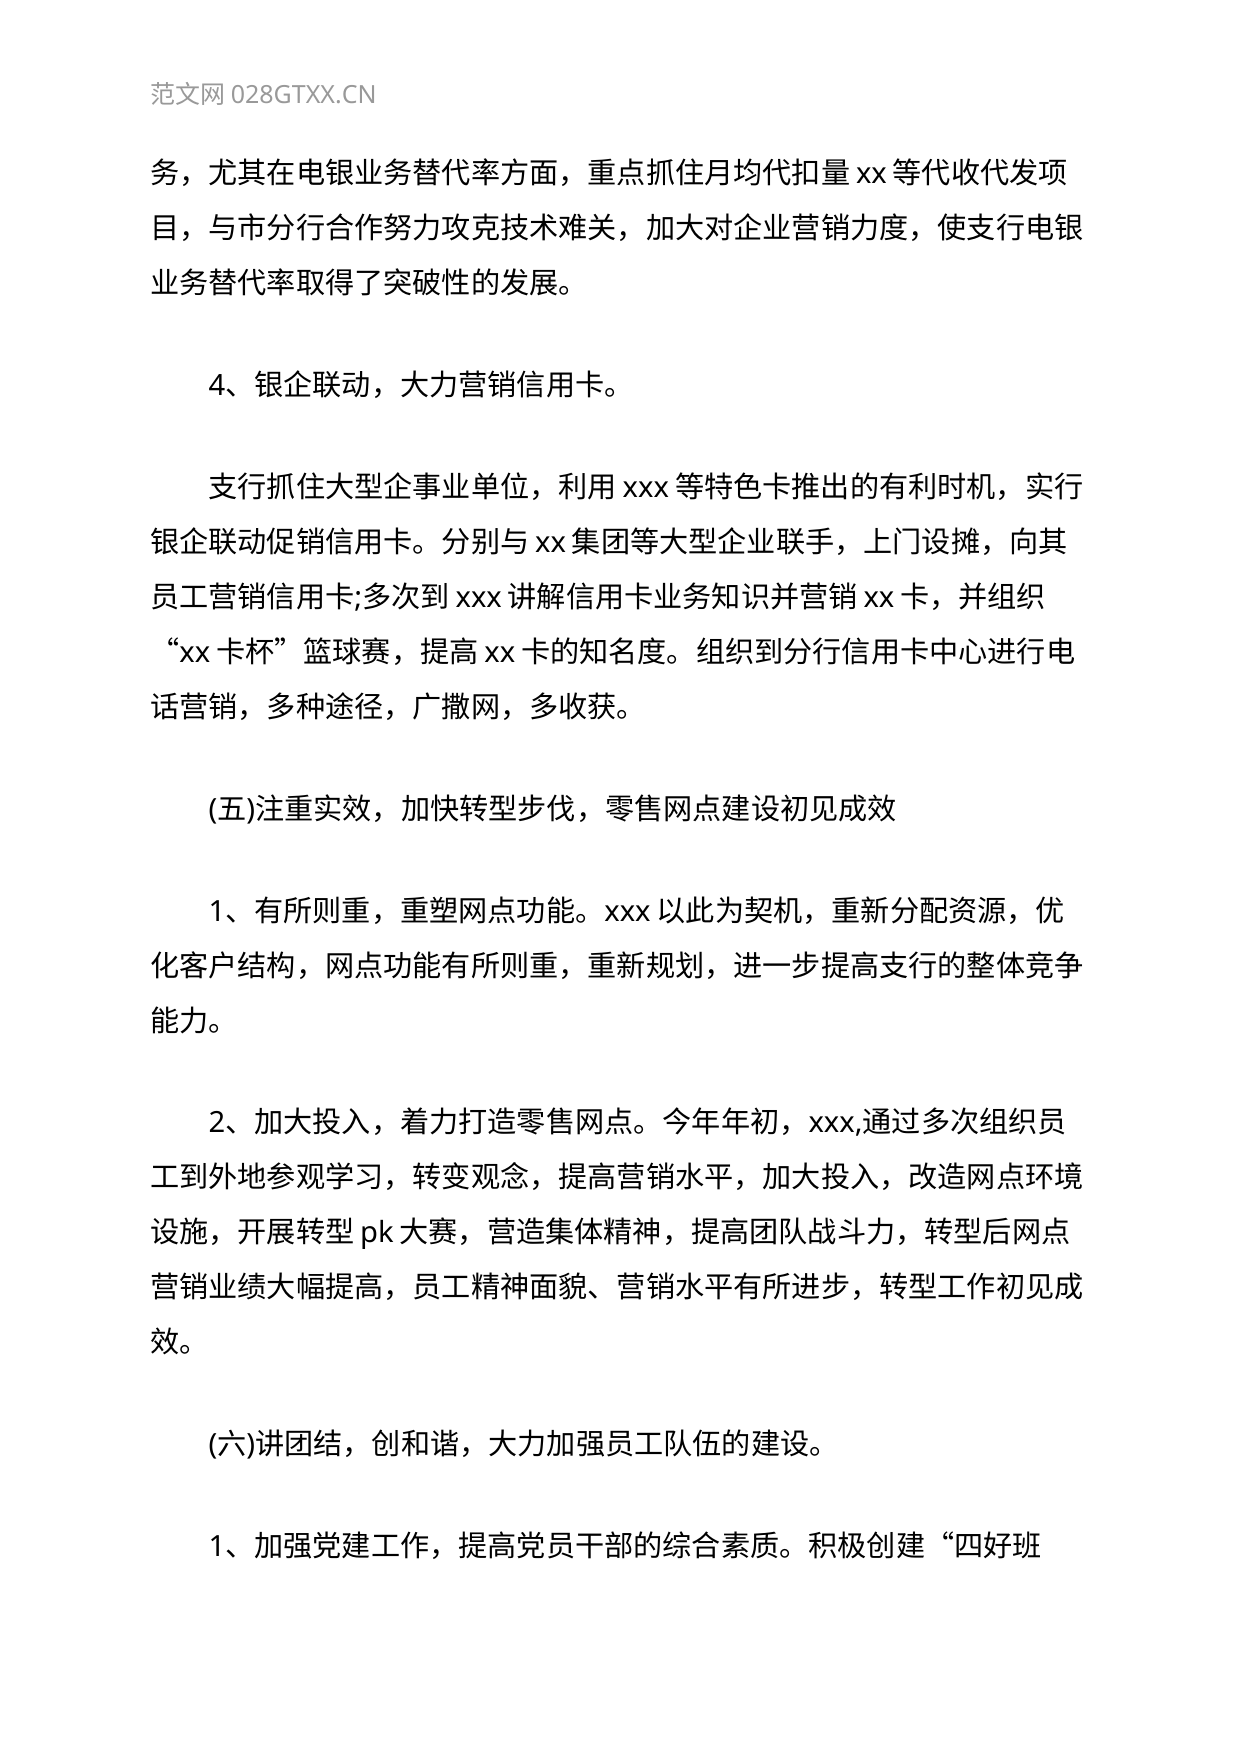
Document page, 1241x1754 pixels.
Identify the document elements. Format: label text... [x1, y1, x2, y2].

text 支行抓住大型企事业单位，利用xxx等特色卡推出的有利时机，实行银企联动促销信用卡。分别与xx集团等大型企业联手，上门设摊，向其员工营销信用卡;多次到xxx讲解信用卡业务知识并营销xx卡，并组织“xx卡杯”篮球赛，提高xx卡的知名度。组织到分行信用卡中心进行电话营销，多种途径，广撒网，多收获。 [150, 464, 1090, 726]
text 1、有所则重，重塑网点功能。xxx以此为契机，重新分配资源，优化客户结构，网点功能有所则重，重新规划，进一步提高支行的整体竞争能力。 [150, 887, 1090, 1039]
text 4、银企联动，大力营销信用卡。 [150, 362, 1090, 404]
text (六)讲团结，创和谐，大力加强员工队伍的建设。 [150, 1421, 1090, 1463]
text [150, 150, 1090, 302]
text (五)注重实效，加快转型步伐，零售网点建设初见成效 [150, 785, 1090, 828]
text 2、加大投入，着力打造零售网点。今年年初，xxx,通过多次组织员工到外地参观学习，转变观念，提高营销水平，加大投入，改造网点环境设施，开展转型pk大赛，营造集体精神，提高团队战斗力，转型后网点营销业绩大幅提高，员工精神面貌、营销水平有所进步，转型工作初见成效。 [150, 1099, 1090, 1361]
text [150, 1523, 1090, 1565]
